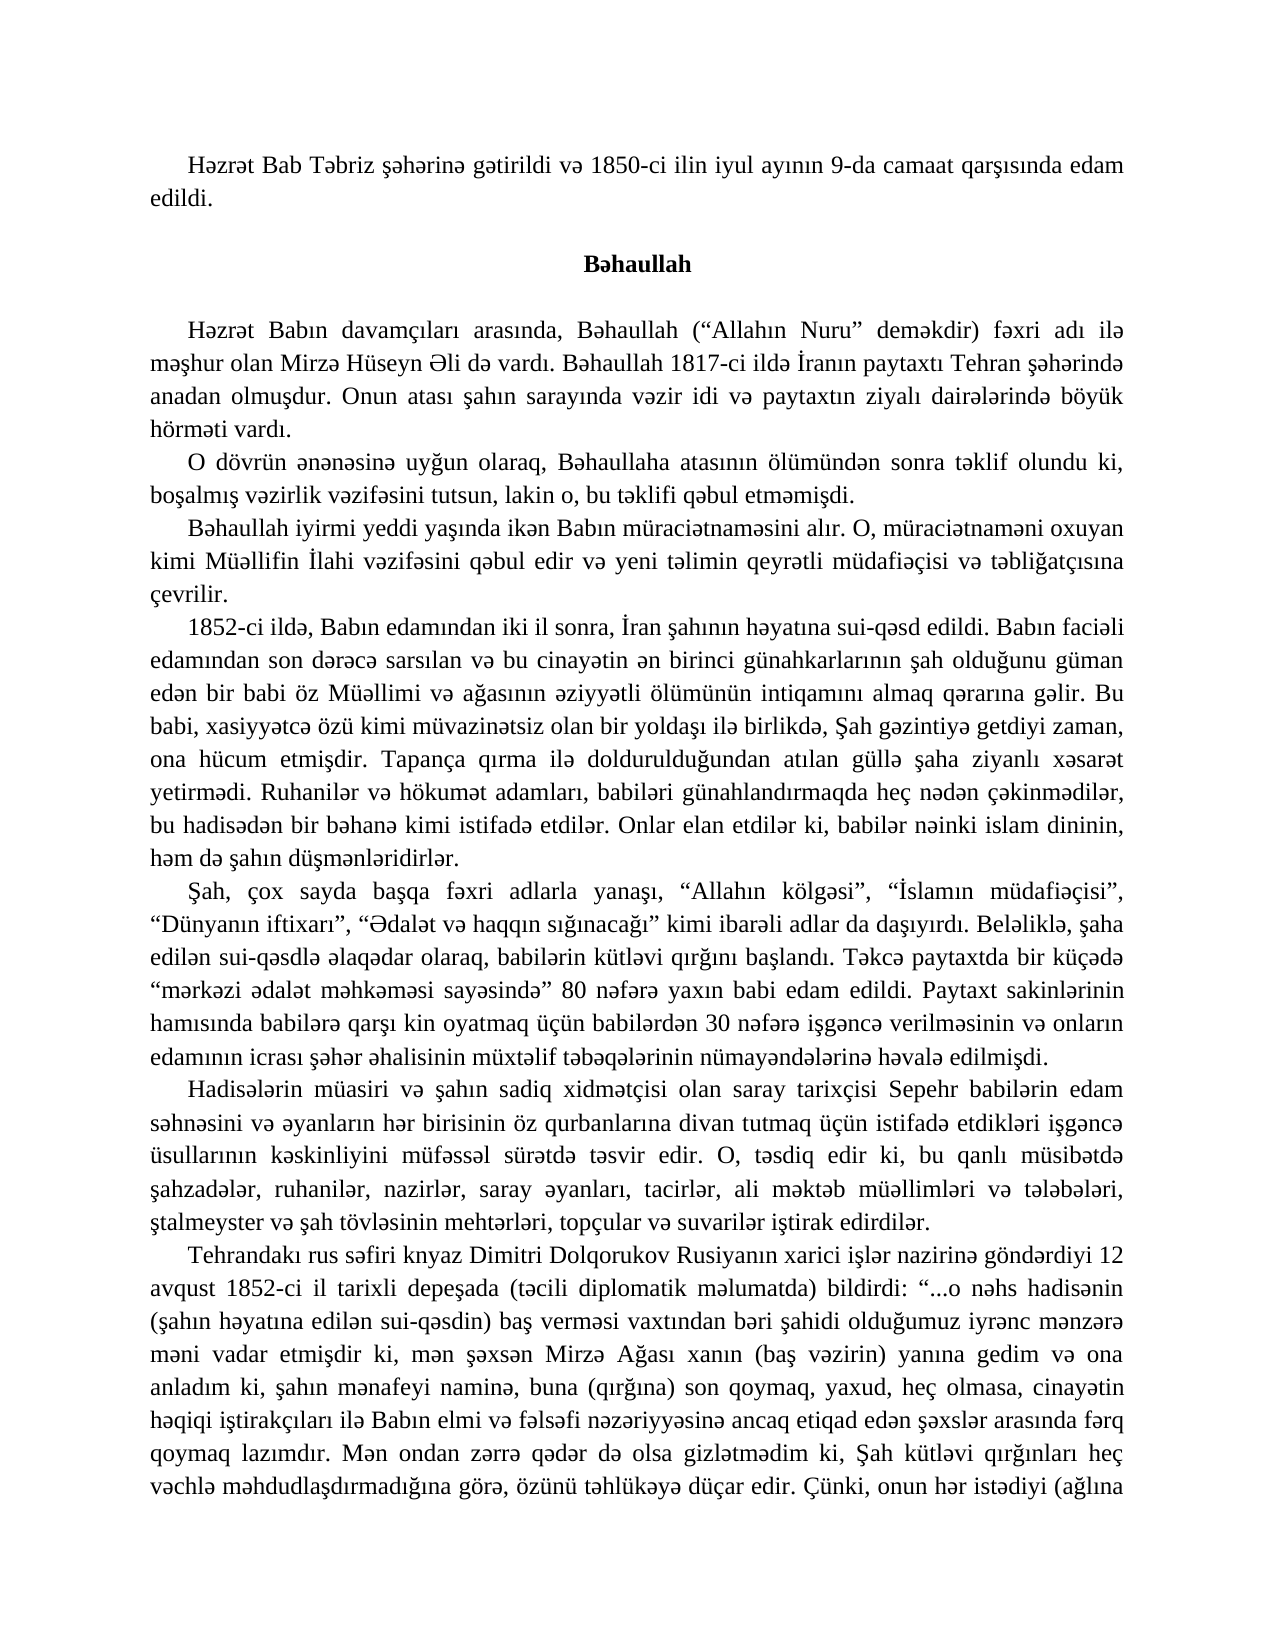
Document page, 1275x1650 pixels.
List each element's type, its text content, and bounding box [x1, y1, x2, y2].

text Həzrət Babın davamçıları arasında, Bəhaullah (“Allahın Nuru” deməkdir) fəxri adı ilə məşhur olan Mirzə Hüseyn Əli də vardı. Bəhaullah 1817-ci ildə İranın paytaxtı Tehran şəhərində anadan olmuşdur. Onun atası şahın sarayında vəzir idi və paytaxtın ziyalı dairələrində böyük hörməti vardı. [150, 315, 1125, 443]
text Bəhaullah iyirmi yeddi yaşında ikən Babın müraciətnaməsini alır. O, müraciətnaməni oxuyan kimi Müəllifin İlahi vəzifəsini qəbul edir və yeni təlimin qeyrətli müdafiəçisi və təbliğatçısına çevrilir. [150, 513, 1125, 608]
text Hadisələrin müasiri və şahın sadiq xidmətçisi olan saray tarixçisi Sepehr babilərin edam səhnəsini və əyanların hər birisinin öz qurbanlarına divan tutmaq üçün istifadə etdikləri işgəncə üsullarının kəskinliyini müfəssəl sürətdə təsvir edir. O, təsdiq edir ki, bu qanlı müsibətdə şahzadələr, ruhanilər, nazirlər, saray əyanları, tacirlər, ali məktəb müəllimləri və tələbələri, ştalmeyster və şah tövləsinin mehtərləri, topçular və suvarilər iştirak edirdilər. [150, 1074, 1125, 1235]
text Şah, çox sayda başqa fəxri adlarla yanaşı, “Allahın kölgəsi”, “İslamın müdafiəçisi”, “Dünyanın iftixarı”, “Ədalət və haqqın sığınacağı” kimi ibarəli adlar da daşıyırdı. Beləliklə, şaha edilən sui-qəsdlə əlaqədar olaraq, babilərin kütləvi qırğını başlandı. Təkcə paytaxtda bir küçədə “mərkəzi ədalət məhkəməsi sayəsində” 80 nəfərə yaxın babi edam edildi. Paytaxt sakinlərinin hamısında babilərə qarşı kin oyatmaq üçün babilərdən 30 nəfərə işgəncə verilməsinin və onların edamının icrası şəhər əhalisinin müxtəlif təbəqələrinin nümayəndələrinə həvalə edilmişdi. [150, 876, 1125, 1070]
text Həzrət Bab Təbriz şəhərinə gətirildi və 1850-ci ilin iyul ayının 9-da camaat qarşısında edam edildi. [150, 150, 1125, 212]
subtitle Bəhaullah [150, 249, 1125, 278]
text O dövrün ənənəsinə uyğun olaraq, Bəhaullaha atasının ölümündən sonra təklif olundu ki, boşalmış vəzirlik vəzifəsini tutsun, lakin o, bu təklifi qəbul etməmişdi. [150, 447, 1125, 509]
text 1852-ci ildə, Babın edamından iki il sonra, İran şahının həyatına sui-qəsd edildi. Babın faciəli edamından son dərəcə sarsılan və bu cinayətin ən birinci günahkarlarının şah olduğunu güman edən bir babi öz Müəllimi və ağasının əziyyətli ölümünün intiqamını almaq qərarına gəlir. Bu babi, xasiyyətcə özü kimi müvazinətsiz olan bir yoldaşı ilə birlikdə, Şah gəzintiyə getdiyi zaman, ona hücum etmişdir. Tapança qırma ilə doldurulduğundan atılan güllə şaha ziyanlı xəsarət yetirmədi. Ruhanilər və hökumət adamları, babiləri günahlandırmaqda heç nədən çəkinmədilər, bu hadisədən bir bəhanə kimi istifadə etdilər. Onlar elan etdilər ki, babilər nəinki islam dininin, həm də şahın düşmənləridirlər. [150, 612, 1125, 872]
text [150, 1240, 1125, 1499]
